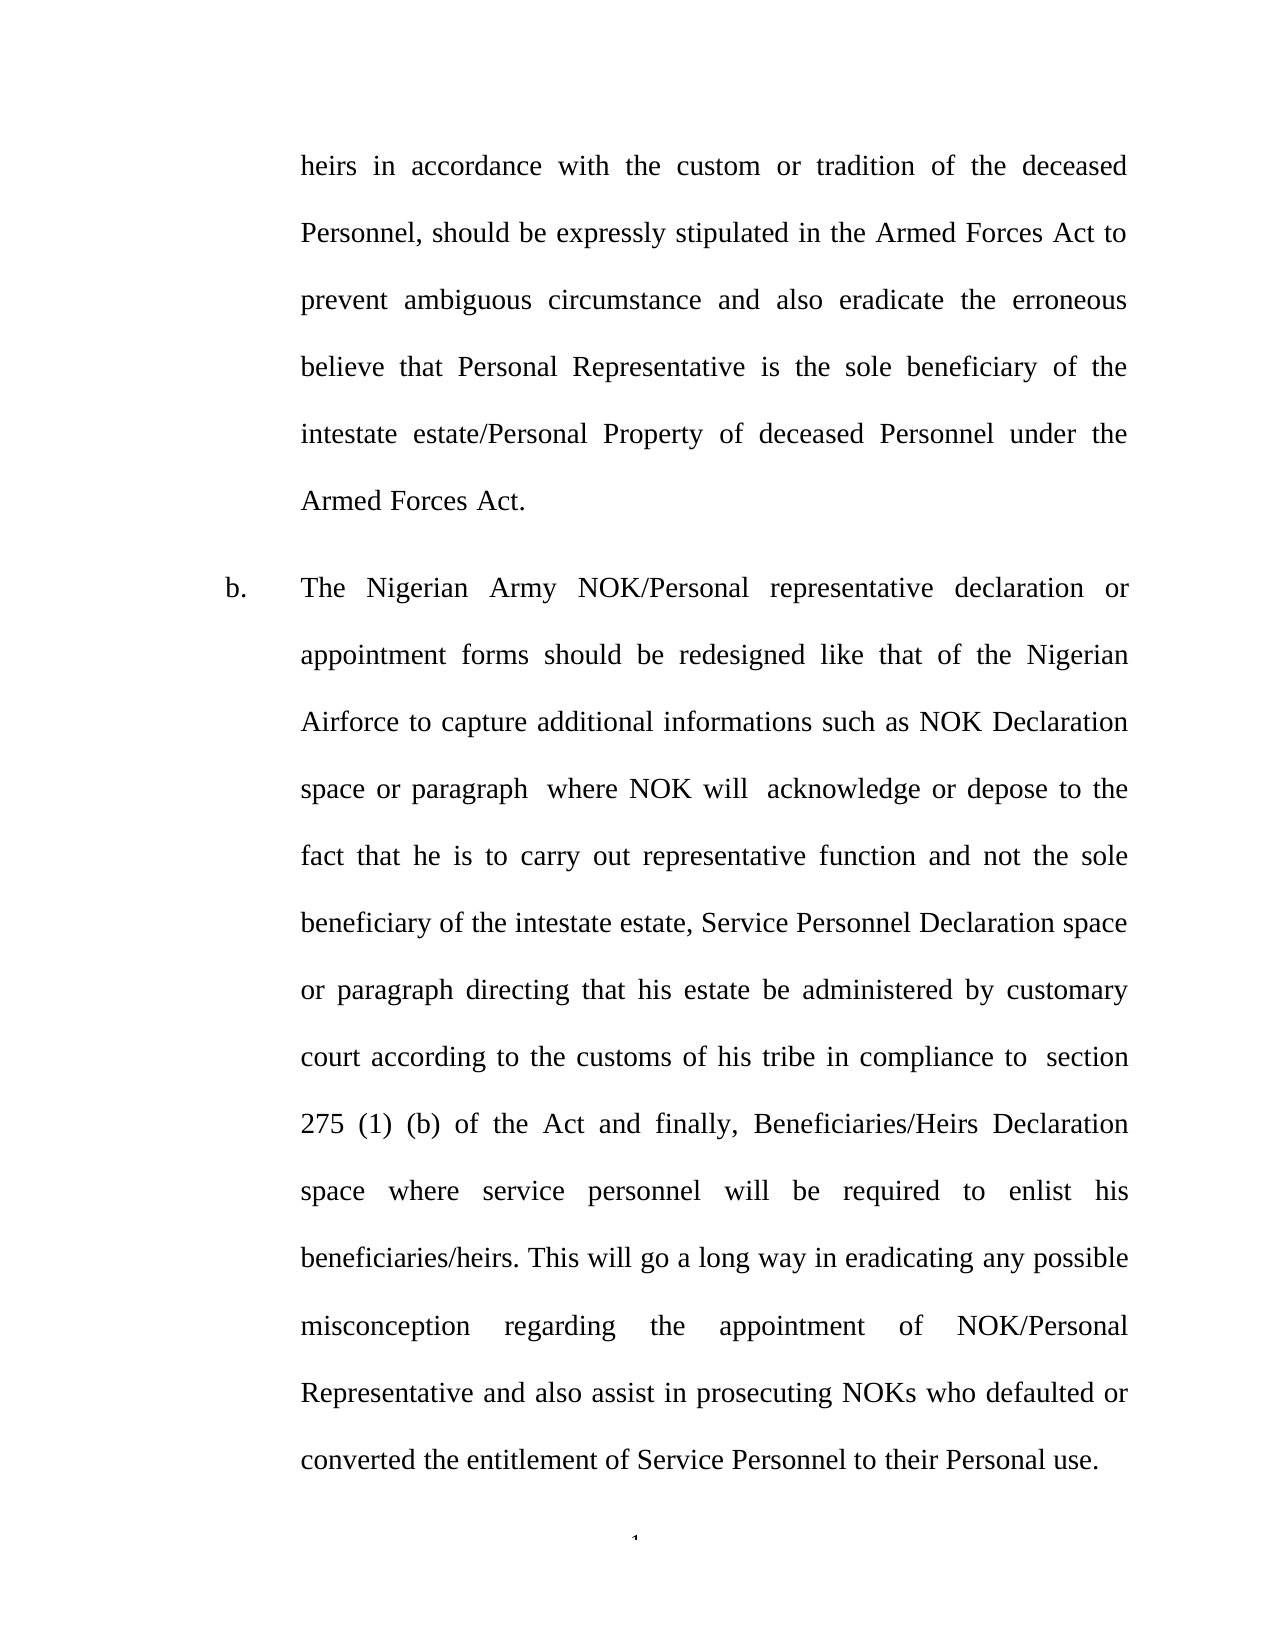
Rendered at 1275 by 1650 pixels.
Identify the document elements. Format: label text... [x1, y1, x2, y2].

text heirs in accordance with the custom or tradition of the deceased Personnel, should be expressly stipulated in the Armed Forces Act to prevent ambiguous circumstance and also eradicate the erroneous believe that Personal Representative is the sole beneficiary of the intestate estate/Personal Property of deceased Personnel under the Armed Forces Act. [300, 148, 1127, 517]
list The Nigerian Army NOK/Personal representative declaration or appointment forms should be redesigned like that of the Nigerian Airforce to capture additional informations such as NOK Declaration space or paragraph where NOK will acknowledge or depose to the fact that he is to carry out representative function and not the sole beneficiary of the intestate estate, Service Personnel Declaration space or paragraph directing that his estate be administered by customary court according to the customs of his tribe in compliance to section 275 (1) (b) of the Act and finally, Beneficiaries/Heirs Declaration space where service personnel will be required to enlist his beneficiaries/heirs. This will go a long way in eradicating any possible misconception regarding the appointment of NOK/Personal Representative and also assist in prosecuting NOKs who defaulted or converted the entitlement of Service Personnel to their Personal use. [225, 570, 1129, 1475]
